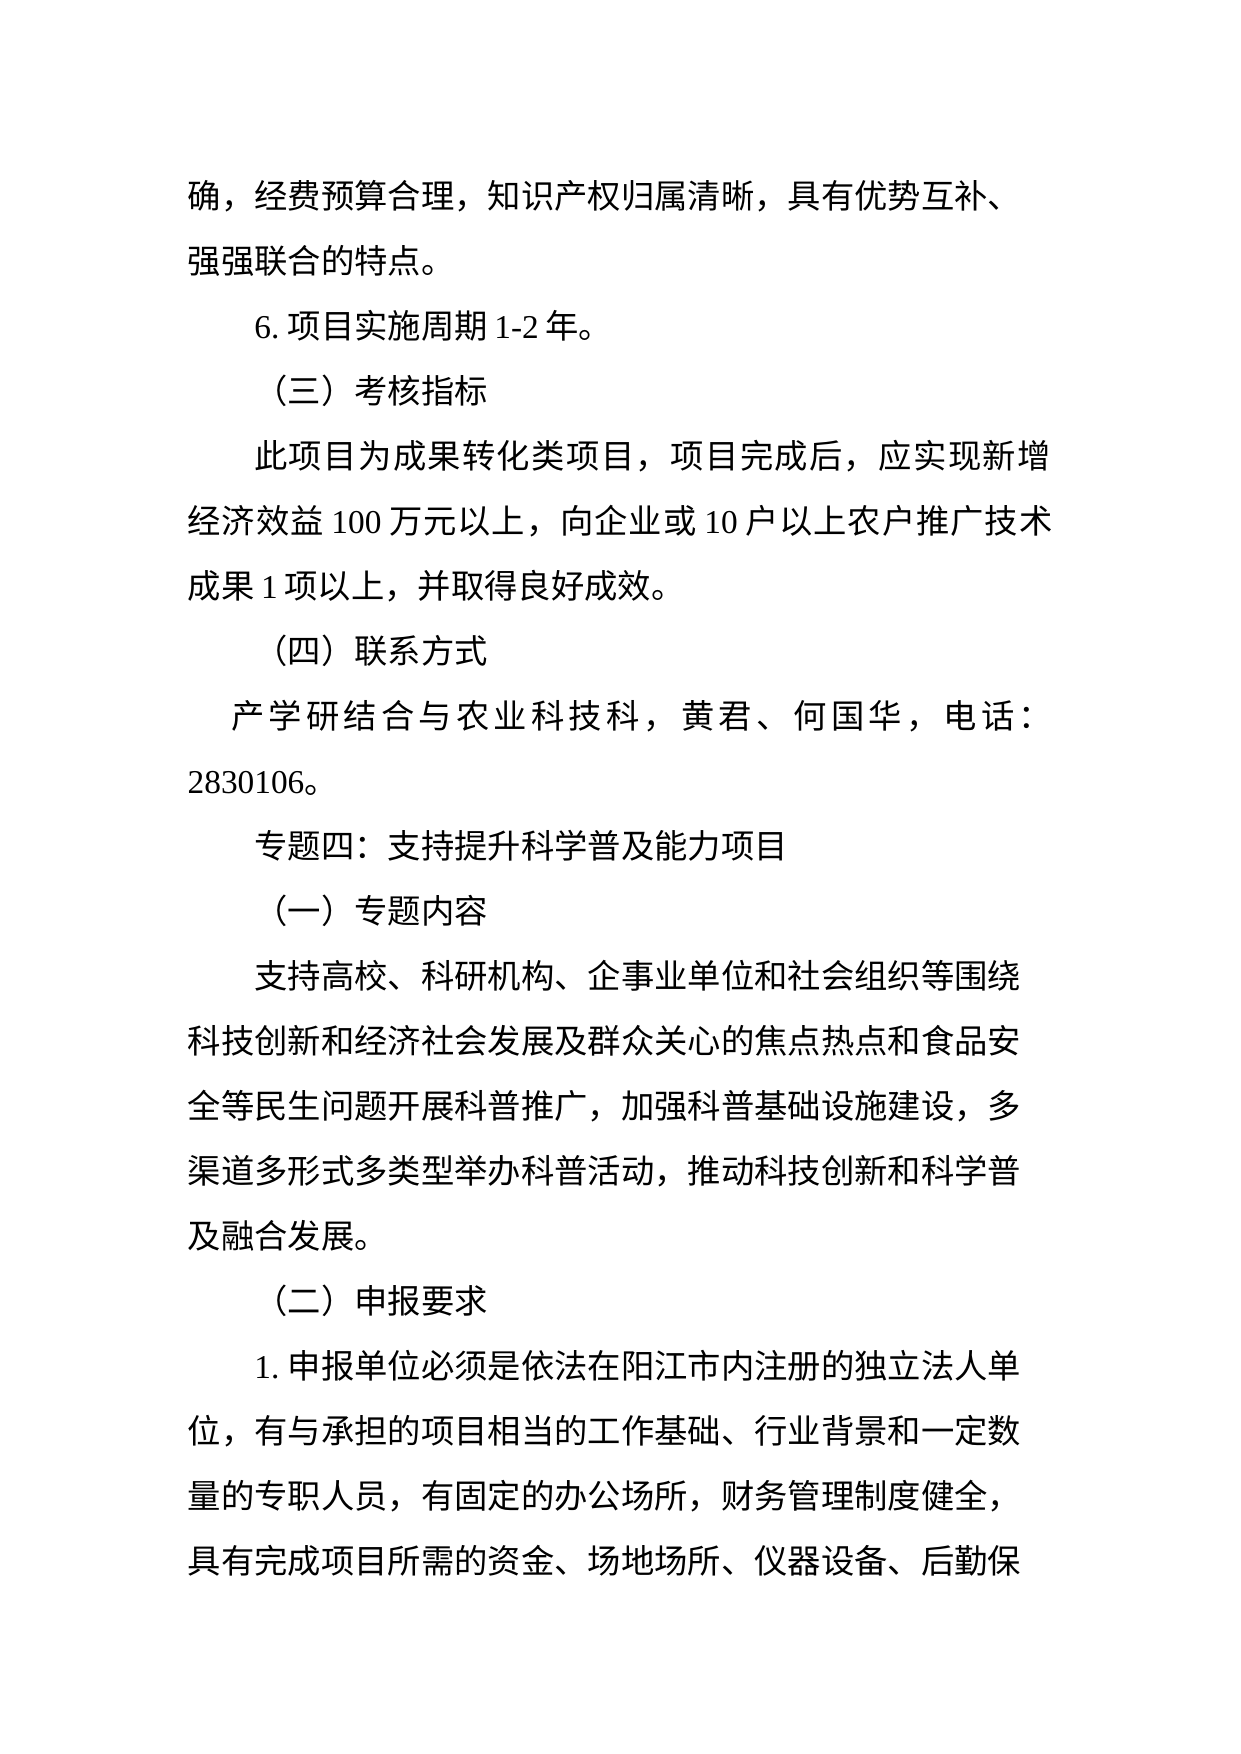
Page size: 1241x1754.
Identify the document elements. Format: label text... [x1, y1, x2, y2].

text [187, 1332, 1053, 1592]
text 此项目为成果转化类项目，项目完成后，应实现新增经济效益100万元以上，向企业或10户以上农户推广技术成果1项以上，并取得良好成效。 [187, 422, 1053, 617]
text （四）联系方式 [187, 617, 1053, 682]
text （二）申报要求 [187, 1267, 1053, 1332]
text （三）考核指标 [187, 357, 1053, 422]
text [187, 162, 1053, 292]
text 支持高校、科研机构、企事业单位和社会组织等围绕科技创新和经济社会发展及群众关心的焦点热点和食品安全等民生问题开展科普推广，加强科普基础设施建设，多渠道多形式多类型举办科普活动，推动科技创新和科学普及融合发展。 [187, 942, 1053, 1267]
text 6. 项目实施周期1-2年。 [187, 292, 1053, 357]
text 产学研结合与农业科技科，黄君、何国华，电话：2830106。 [187, 682, 1053, 812]
text （一）专题内容 [187, 877, 1053, 942]
text 专题四：支持提升科学普及能力项目 [187, 812, 1053, 877]
